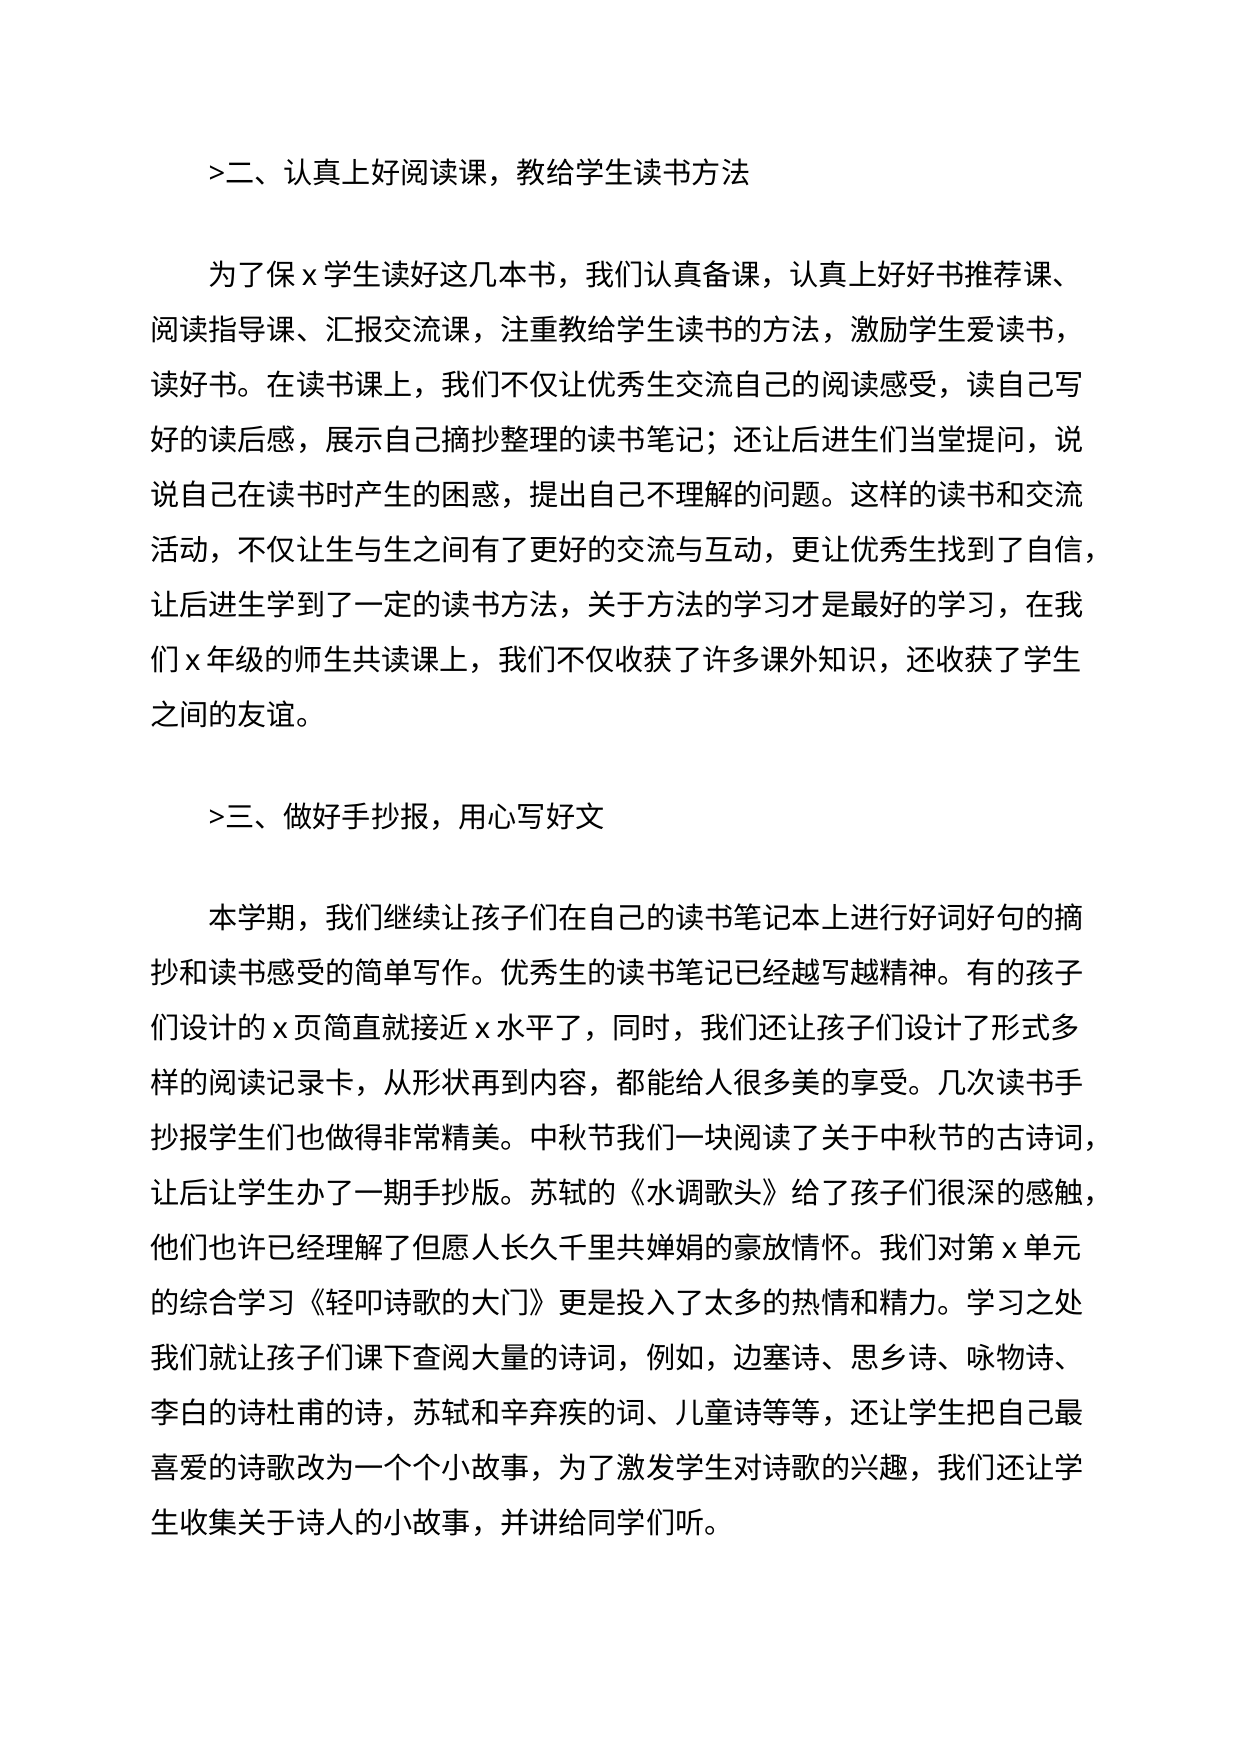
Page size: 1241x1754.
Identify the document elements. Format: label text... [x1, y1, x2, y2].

text >二、认真上好阅读课，教给学生读书方法 [150, 150, 1090, 192]
text >三、做好手抄报，用心写好文 [150, 793, 1090, 836]
text 本学期，我们继续让孩子们在自己的读书笔记本上进行好词好句的摘抄和读书感受的简单写作。优秀生的读书笔记已经越写越精神。有的孩子们设计的x页简直就接近x水平了，同时，我们还让孩子们设计了形式多样的阅读记录卡，从形状再到内容，都能给人很多美的享受。几次读书手抄报学生们也做得非常精美。中秋节我们一块阅读了关于中秋节的古诗词，让后让学生办了一期手抄版。苏轼的《水调歌头》给了孩子们很深的感触，他们也许已经理解了但愿人长久千里共婵娟的豪放情怀。我们对第x单元的综合学习《轻叩诗歌的大门》更是投入了太多的热情和精力。学习之处我们就让孩子们课下查阅大量的诗词，例如，边塞诗、思乡诗、咏物诗、李白的诗杜甫的诗，苏轼和辛弃疾的词、儿童诗等等，还让学生把自己最喜爱的诗歌改为一个个小故事，为了激发学生对诗歌的兴趣，我们还让学生收集关于诗人的小故事，并讲给同学们听。 [150, 895, 1090, 1541]
text 为了保x学生读好这几本书，我们认真备课，认真上好好书推荐课、阅读指导课、汇报交流课，注重教给学生读书的方法，激励学生爱读书，读好书。在读书课上，我们不仅让优秀生交流自己的阅读感受，读自己写好的读后感，展示自己摘抄整理的读书笔记；还让后进生们当堂提问，说说自己在读书时产生的困惑，提出自己不理解的问题。这样的读书和交流活动，不仅让生与生之间有了更好的交流与互动，更让优秀生找到了自信，让后进生学到了一定的读书方法，关于方法的学习才是最好的学习，在我们x年级的师生共读课上，我们不仅收获了许多课外知识，还收获了学生之间的友谊。 [150, 252, 1090, 734]
